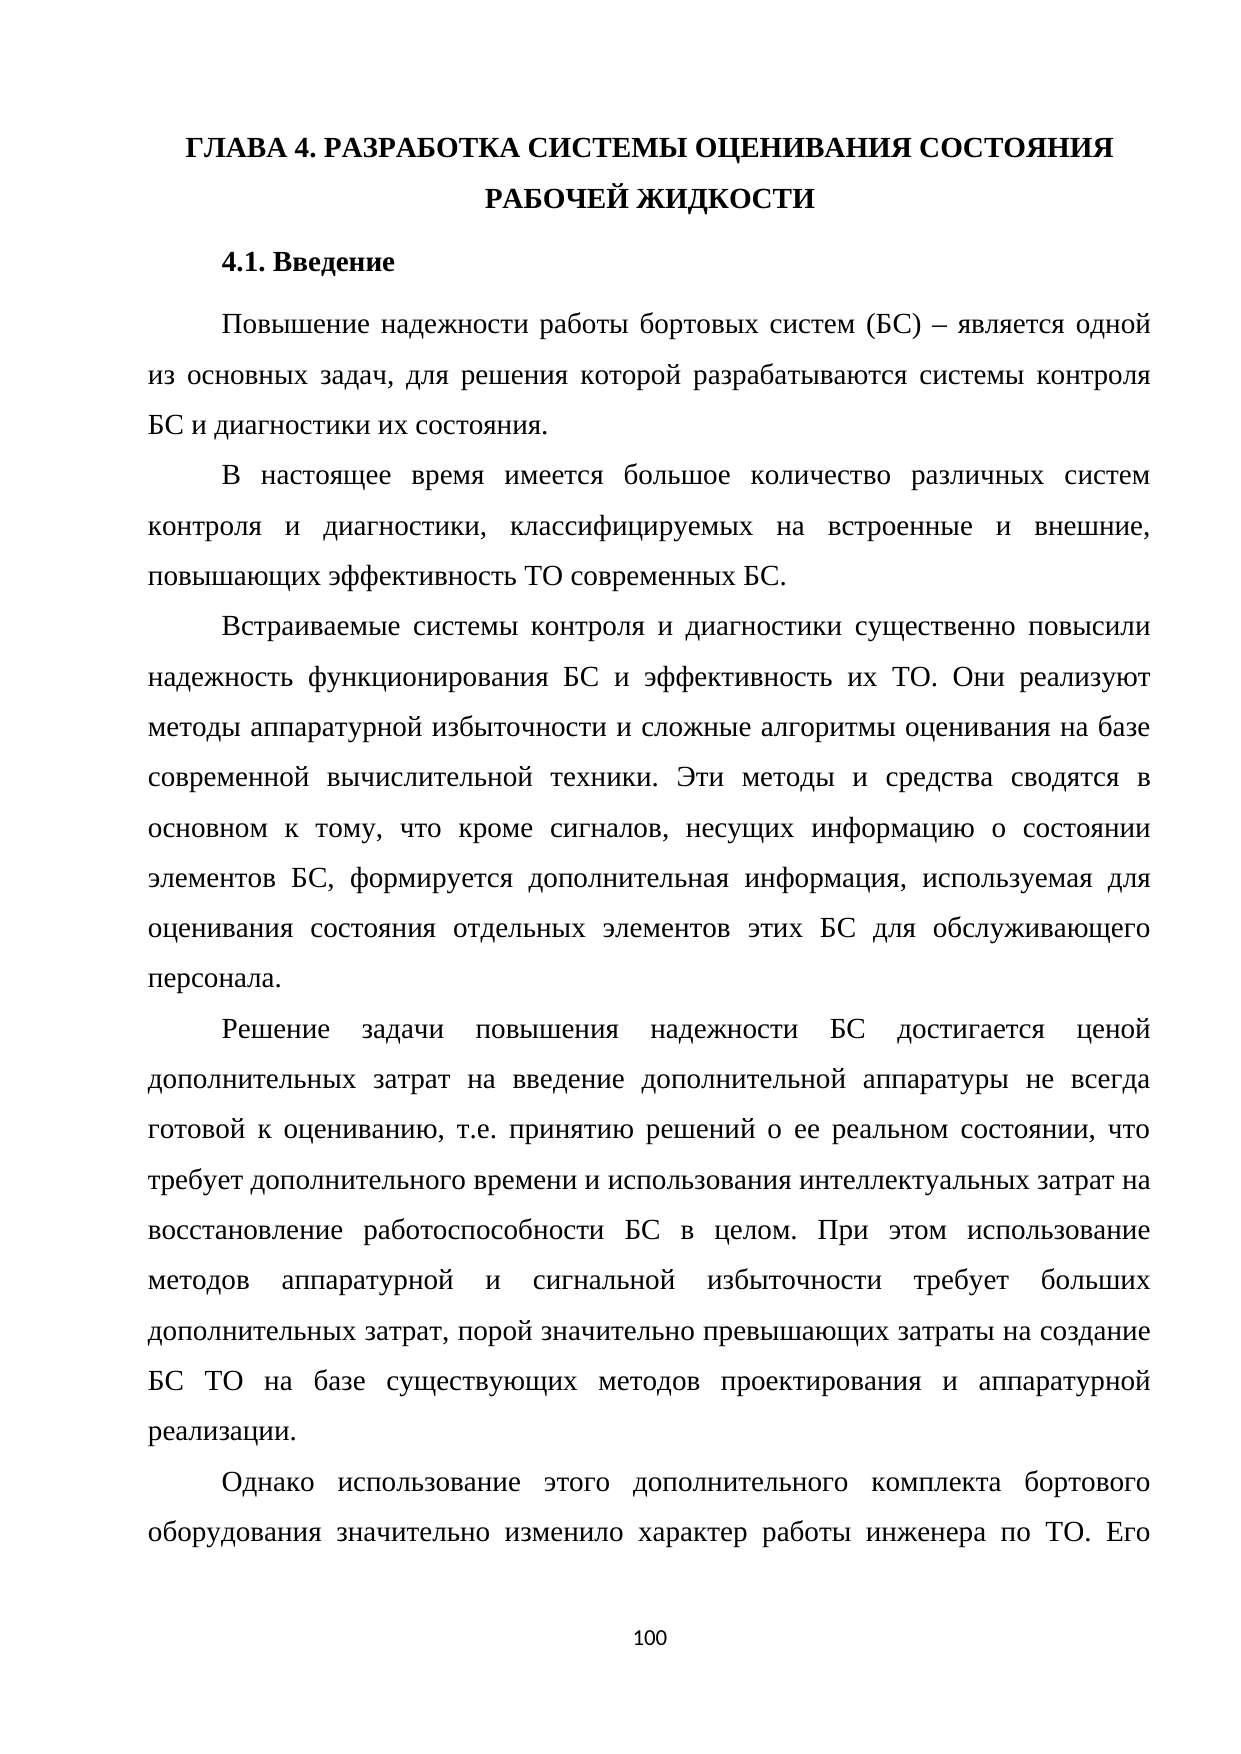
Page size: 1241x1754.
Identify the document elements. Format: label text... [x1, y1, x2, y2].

text Повышение надежности работы бортовых систем (БС) – является одной из основных задач, для решения которой разрабатываются системы контроля БС и диагностики их состояния. [148, 307, 1152, 441]
text ГЛАВА 4. РАЗРАБОТКА СИСТЕМЫ ОЦЕНИВАНИЯ СОСТОЯНИЯ РАБОЧЕЙ ЖИДКОСТИ [148, 131, 1152, 214]
text 4.1. Введение [148, 244, 1152, 277]
text В настоящее время имеется большое количество различных систем контроля и диагностики, классифицируемых на встроенные и внешние, повышающих эффективность ТО современных БС. [148, 457, 1152, 592]
text Решение задачи повышения надежности БС достигается ценой дополнительных затрат на введение дополнительной аппаратуры не всегда готовой к оцениванию, т.е. принятию решений о ее реальном состоянии, что требует дополнительного времени и использования интеллектуальных затрат на восстановление работоспособности БС в целом. При этом использование методов аппаратурной и сигнальной избыточности требует больших дополнительных затрат, порой значительно превышающих затраты на создание БС ТО на базе существующих методов проектирования и аппаратурной реализации. [148, 1011, 1152, 1447]
text Встраиваемые системы контроля и диагностики существенно повысили надежность функционирования БС и эффективность их ТО. Они реализуют методы аппаратурной избыточности и сложные алгоритмы оценивания на базе современной вычислительной техники. Эти методы и средства сводятся в основном к тому, что кроме сигналов, несущих информацию о состоянии элементов БС, формируется дополнительная информация, используемая для оценивания состояния отдельных элементов этих БС для обслуживающего персонала. [148, 608, 1152, 994]
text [148, 1464, 1152, 1548]
